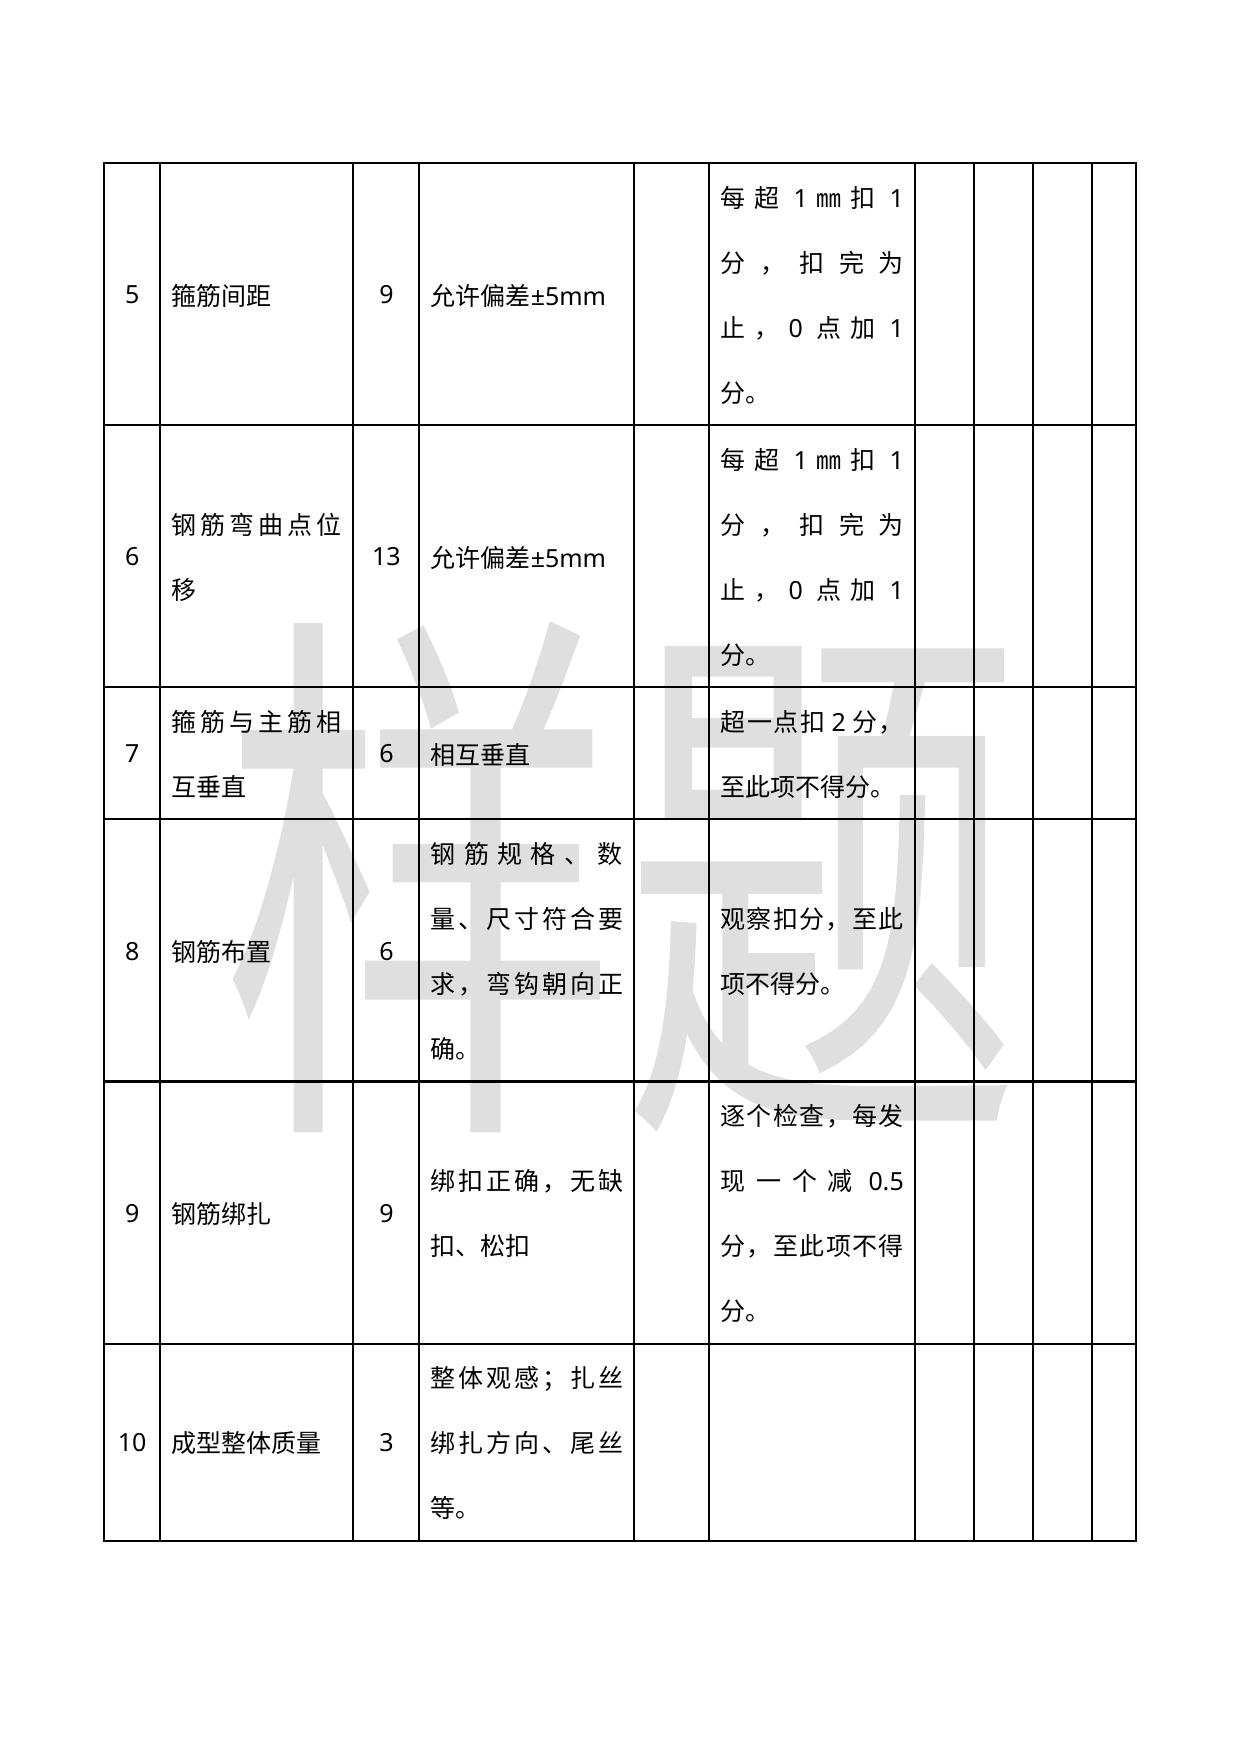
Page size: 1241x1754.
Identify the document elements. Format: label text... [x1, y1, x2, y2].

table_cell [916, 426, 973, 686]
table_cell 9 [105, 1083, 159, 1342]
table_cell 绑扣正确，无缺扣、松扣 [420, 1083, 633, 1342]
table_cell [975, 426, 1032, 686]
table_cell 成型整体质量 [161, 1345, 352, 1539]
table_cell [1093, 820, 1135, 1080]
table_cell 允许偏差±5mm [420, 426, 633, 686]
table_cell [635, 1083, 708, 1342]
table_cell [975, 164, 1032, 424]
table_cell 3 [354, 1345, 418, 1539]
table_cell [635, 820, 708, 1080]
table_cell 6 [105, 426, 159, 686]
table_cell [1093, 1083, 1135, 1342]
table_cell [1093, 426, 1135, 686]
table_cell 6 [354, 688, 418, 818]
table_cell 允许偏差±5mm [420, 164, 633, 424]
table_cell [1093, 1345, 1135, 1539]
table_cell 整体观感；扎丝绑扎方向、尾丝等。 [420, 1345, 633, 1539]
table_cell 每超1㎜扣1分，扣完为止，0点加1分。 [710, 426, 914, 686]
table_cell 7 [105, 688, 159, 818]
table_cell [975, 688, 1032, 818]
table_cell [975, 820, 1032, 1080]
table_cell [710, 1345, 914, 1539]
table_cell 钢筋绑扎 [161, 1083, 352, 1342]
table_cell [1034, 1083, 1091, 1342]
table_cell 6 [354, 820, 418, 1080]
table_cell 每超1㎜扣1分，扣完为止，0点加1分。 [710, 164, 914, 424]
table_cell [916, 1345, 973, 1539]
table_cell 5 [105, 164, 159, 424]
table_cell [916, 1083, 973, 1342]
table_cell [916, 820, 973, 1080]
table_cell 钢筋规格、数量、尺寸符合要求，弯钩朝向正确。 [420, 820, 633, 1080]
table_cell [635, 426, 708, 686]
table_cell 钢筋布置 [161, 820, 352, 1080]
table_cell 13 [354, 426, 418, 686]
table_cell [635, 688, 708, 818]
table_cell [635, 164, 708, 424]
table_cell 观察扣分，至此项不得分。 [710, 820, 914, 1080]
table_cell [635, 1345, 708, 1539]
table_cell 超一点扣2分，至此项不得分。 [710, 688, 914, 818]
table_cell 相互垂直 [420, 688, 633, 818]
table_cell [1034, 820, 1091, 1080]
table_cell 箍筋间距 [161, 164, 352, 424]
table_cell [1034, 1345, 1091, 1539]
table_cell [975, 1345, 1032, 1539]
table_cell [1093, 688, 1135, 818]
table_cell 逐个检查，每发现一个减0.5分，至此项不得分。 [710, 1083, 914, 1342]
table_cell 10 [105, 1345, 159, 1539]
table_cell [916, 164, 973, 424]
table_cell 9 [354, 164, 418, 424]
table_cell 钢筋弯曲点位移 [161, 426, 352, 686]
table_cell [1034, 426, 1091, 686]
table_cell [975, 1083, 1032, 1342]
table_cell 9 [354, 1083, 418, 1342]
table_cell [1093, 164, 1135, 424]
table_cell [1034, 164, 1091, 424]
table_cell [1034, 688, 1091, 818]
table_cell 8 [105, 820, 159, 1080]
table_cell 箍筋与主筋相互垂直 [161, 688, 352, 818]
table_cell [916, 688, 973, 818]
